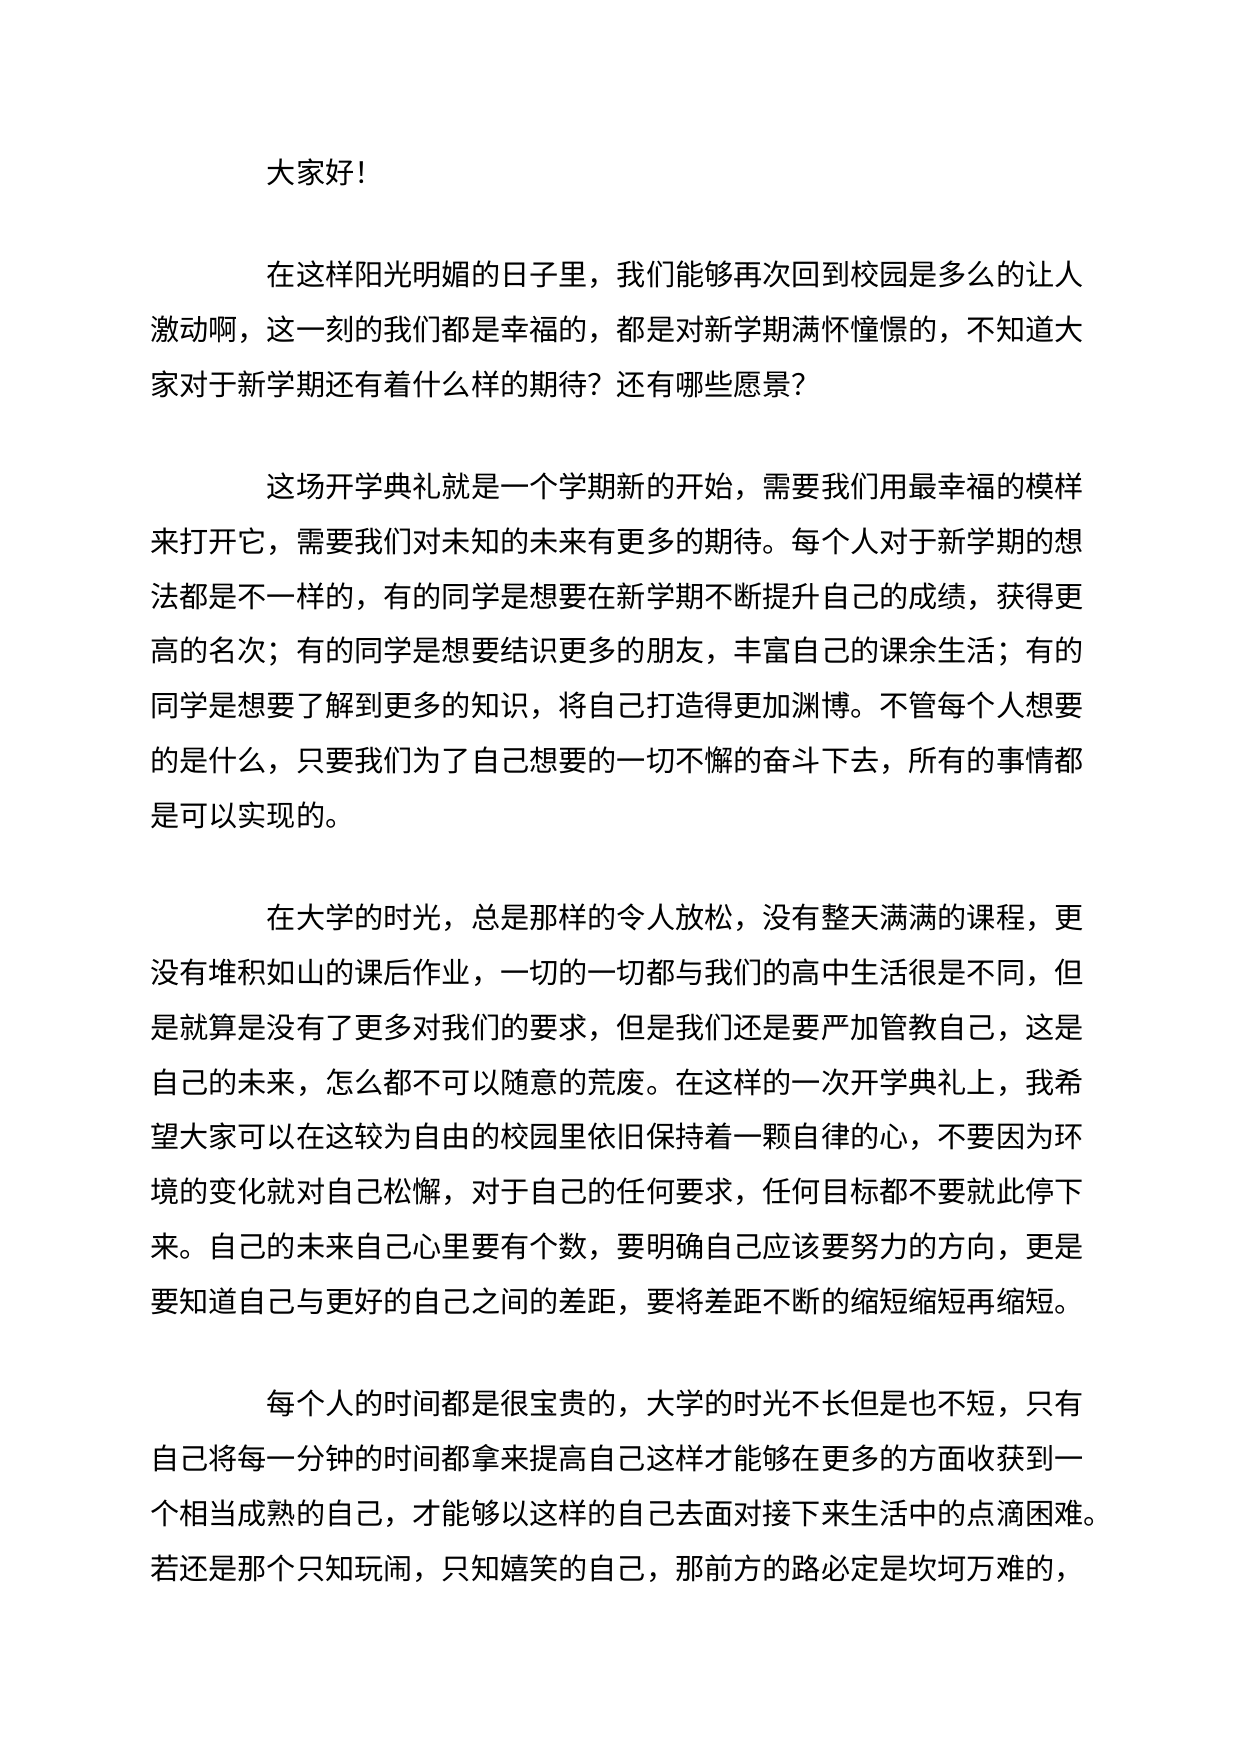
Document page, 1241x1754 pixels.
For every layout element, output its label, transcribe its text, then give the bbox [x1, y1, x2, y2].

text 在大学的时光，总是那样的令人放松，没有整天满满的课程，更没有堆积如山的课后作业，一切的一切都与我们的高中生活很是不同，但是就算是没有了更多对我们的要求，但是我们还是要严加管教自己，这是自己的未来，怎么都不可以随意的荒废。在这样的一次开学典礼上，我希望大家可以在这较为自由的校园里依旧保持着一颗自律的心，不要因为环境的变化就对自己松懈，对于自己的任何要求，任何目标都不要就此停下来。自己的未来自己心里要有个数，要明确自己应该要努力的方向，更是要知道自己与更好的自己之间的差距，要将差距不断的缩短缩短再缩短。 [150, 894, 1090, 1321]
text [150, 1381, 1090, 1587]
text 这场开学典礼就是一个学期新的开始，需要我们用最幸福的模样来打开它，需要我们对未知的未来有更多的期待。每个人对于新学期的想法都是不一样的，有的同学是想要在新学期不断提升自己的成绩，获得更高的名次；有的同学是想要结识更多的朋友，丰富自己的课余生活；有的同学是想要了解到更多的知识，将自己打造得更加渊博。不管每个人想要的是什么，只要我们为了自己想要的一切不懈的奋斗下去，所有的事情都是可以实现的。 [150, 463, 1090, 835]
text 在这样阳光明媚的日子里，我们能够再次回到校园是多么的让人激动啊，这一刻的我们都是幸福的，都是对新学期满怀憧憬的，不知道大家对于新学期还有着什么样的期待？还有哪些愿景？ [150, 252, 1090, 404]
text 大家好！ [150, 150, 1090, 192]
